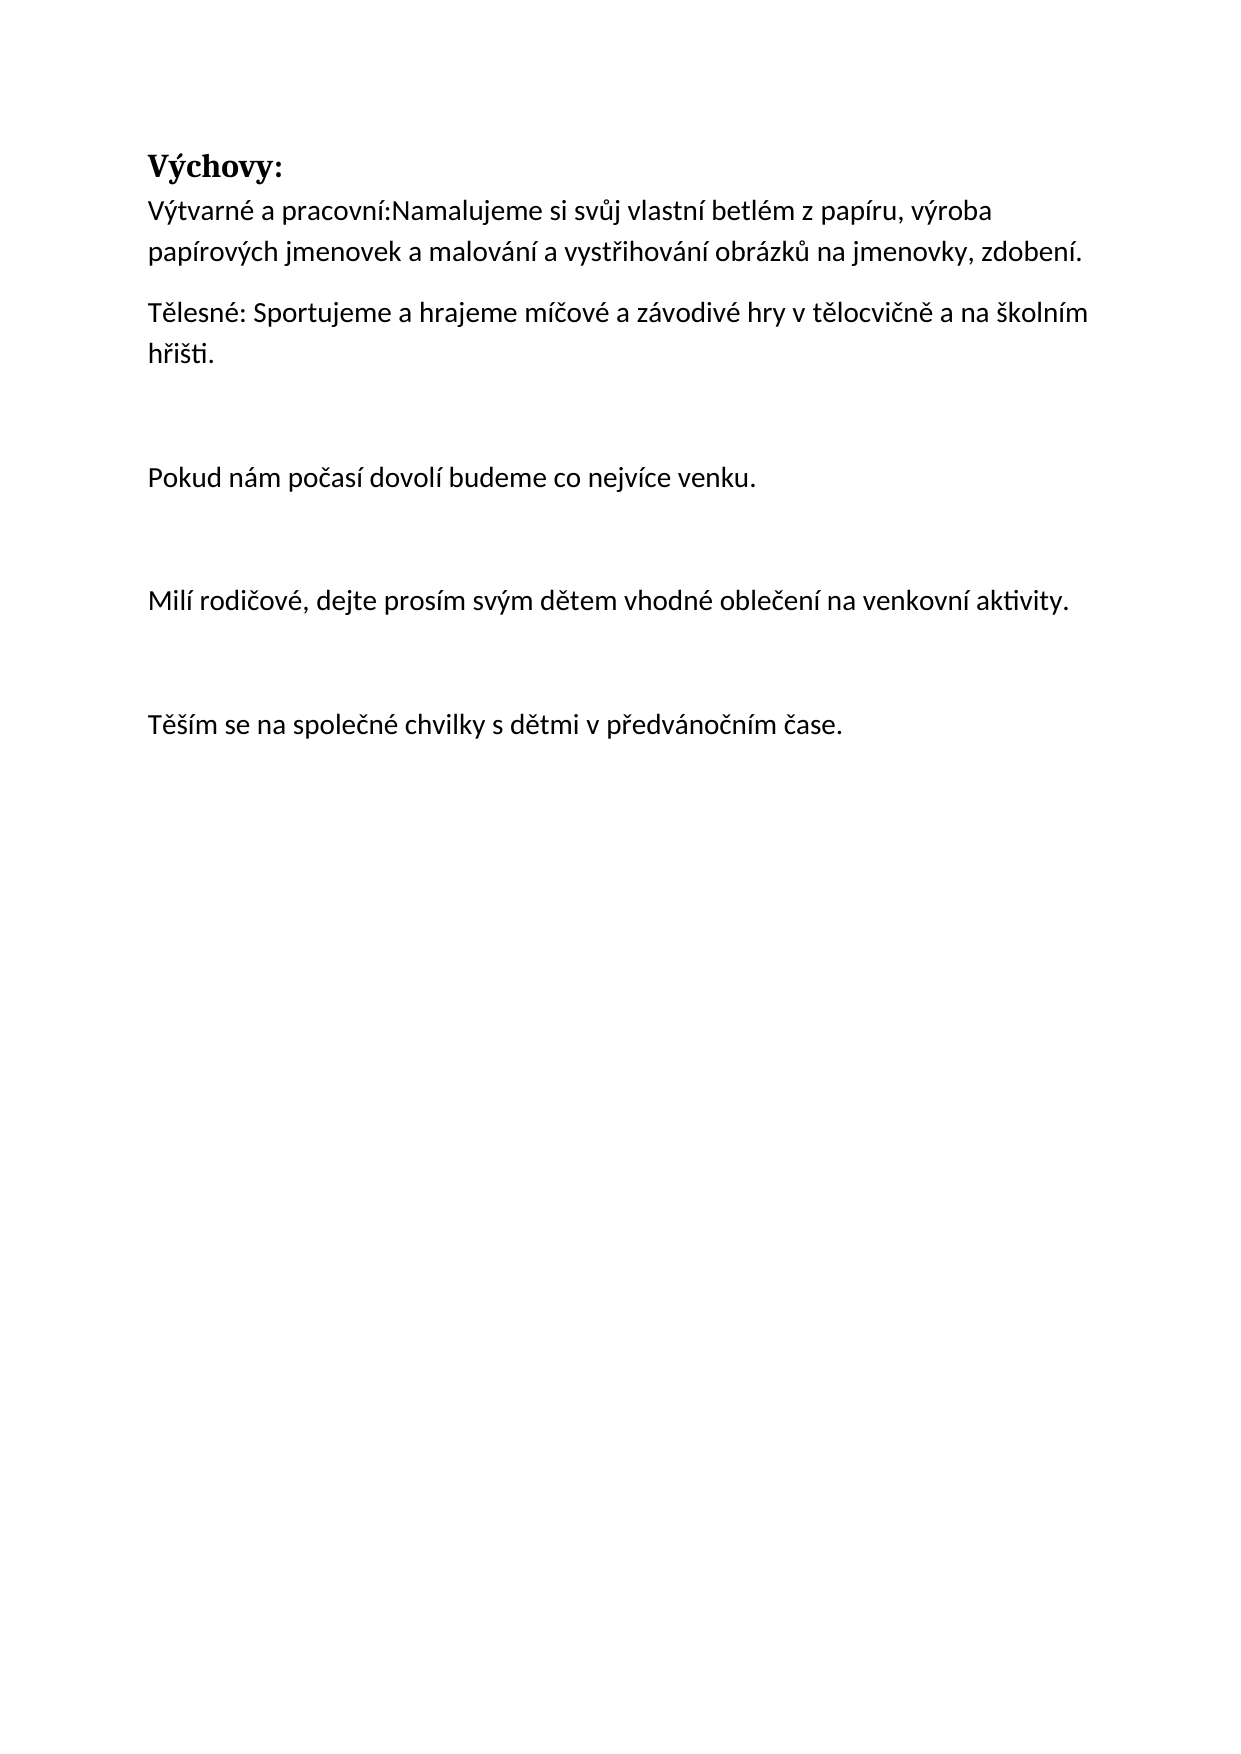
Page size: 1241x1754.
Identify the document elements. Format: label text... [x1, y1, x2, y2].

text Těším se na společné chvilky s dětmi v předvánočním čase. [148, 706, 1093, 742]
text Pokud nám počasí dovolí budeme co nejvíce venku. [148, 459, 1093, 494]
text Tělesné: Sportujeme a hrajeme míčové a závodivé hry v tělocvičně a na školním hřišti. [148, 294, 1093, 371]
text Výtvarné a pracovní:Namalujeme si svůj vlastní betlém z papíru, výroba papírových jmenovek a malování a vystřihování obrázků na jmenovky, zdobení. [148, 192, 1093, 268]
text Milí rodičové, dejte prosím svým dětem vhodné oblečení na venkovní aktivity. [148, 582, 1093, 618]
subtitle Výchovy: [148, 148, 1093, 186]
